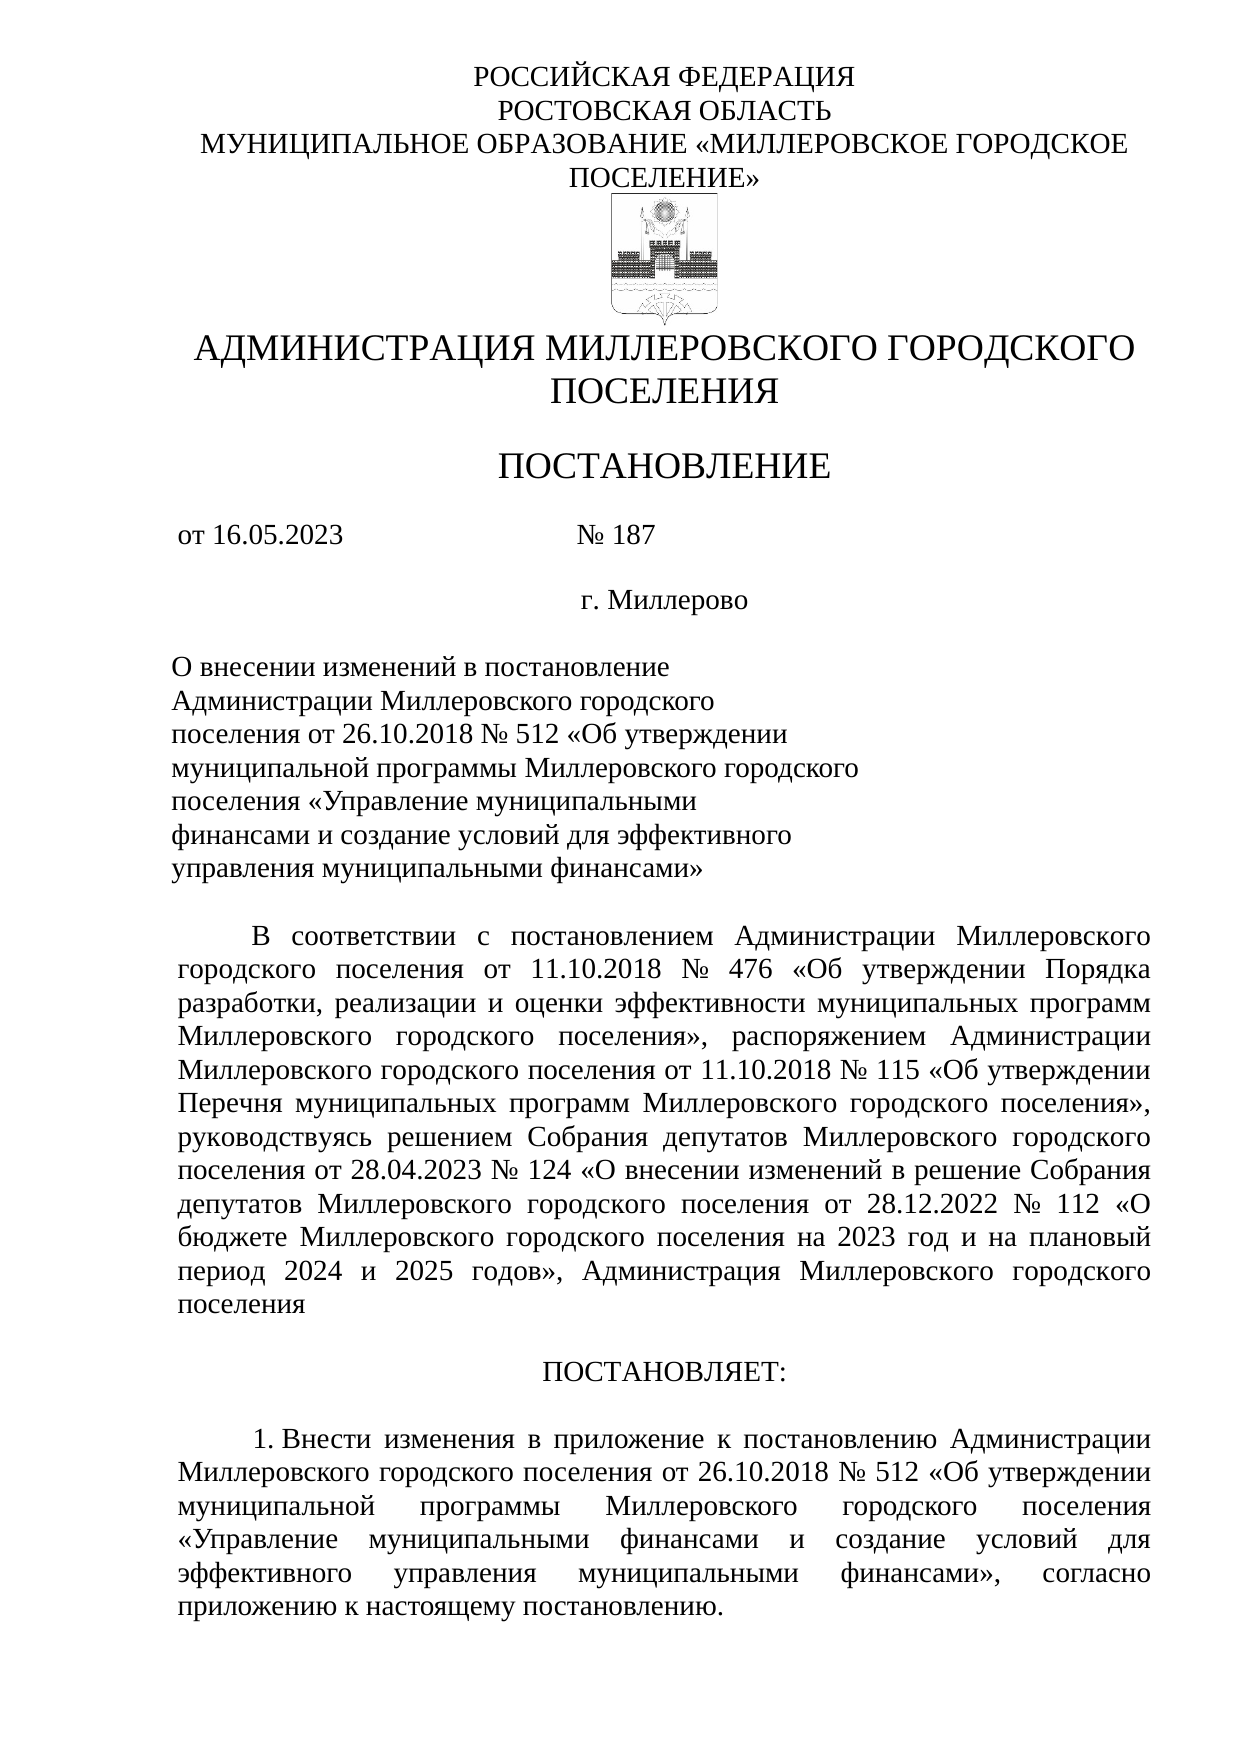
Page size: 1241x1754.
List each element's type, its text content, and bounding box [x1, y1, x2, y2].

text В соответствии с постановлением Администрации Миллеровского городского поселения от 11.10.2018 № 476 «Об утверждении Порядка разработки, реализации и оценки эффективности муниципальных программ Миллеровского городского поселения», распоряжением Администрации Миллеровского городского поселения от 11.10.2018 № 115 «Об утверждении Перечня муниципальных программ Миллеровского городского поселения», руководствуясь решением Собрания депутатов Миллеровского городского поселения от 28.04.2023 № 124 «О внесении изменений в решение Собрания депутатов Миллеровского городского поселения от 28.12.2022 № 112 «О бюджете Миллеровского городского поселения на 2023 год и на плановый период 2024 и 2025 годов», Администрация Миллеровского городского поселения [177, 918, 1152, 1320]
text финансами и создание условий для эффективного [171, 817, 1152, 851]
text РОССИЙСКАЯ ФЕДЕРАЦИЯ [177, 59, 1152, 93]
text поселения от 26.10.2018 № 512 «Об утверждении [171, 716, 1152, 750]
picture [611, 193, 718, 326]
text МУНИЦИПАЛЬНОЕ ОБРАЗОВАНИЕ «МИЛЛЕРОВСКОЕ ГОРОДСКОЕ ПОСЕЛЕНИЕ» [177, 126, 1152, 193]
text г. Миллерово [177, 582, 1152, 616]
subtitle ПОСТАНОВЛЕНИЕ [177, 443, 1152, 486]
text муниципальной программы Миллеровского городского [171, 750, 1152, 783]
text от 16.05.2023 № 187 [177, 517, 1152, 551]
text ПОСТАНОВЛЯЕТ: [177, 1354, 1152, 1387]
text О внесении изменений в постановление [171, 649, 1152, 683]
text 1. Внести изменения в приложение к постановлению Администрации Миллеровского городского поселения от 26.10.2018 № 512 «Об утверждении муниципальной программы Миллеровского городского поселения «Управление муниципальными финансами и создание условий для эффективного управления муниципальными финансами», согласно приложению к настоящему постановлению. [177, 1421, 1152, 1622]
text управления муниципальными финансами» [171, 851, 1152, 884]
text поселения «Управление муниципальными [171, 783, 1152, 817]
text Администрации Миллеровского городского [171, 683, 1152, 716]
text РОСТОВСКАЯ ОБЛАСТЬ [177, 93, 1152, 126]
subtitle АДМИНИСТРАЦИЯ МИЛЛЕРОВСКОГО ГОРОДСКОГО ПОСЕЛЕНИЯ [177, 326, 1152, 412]
